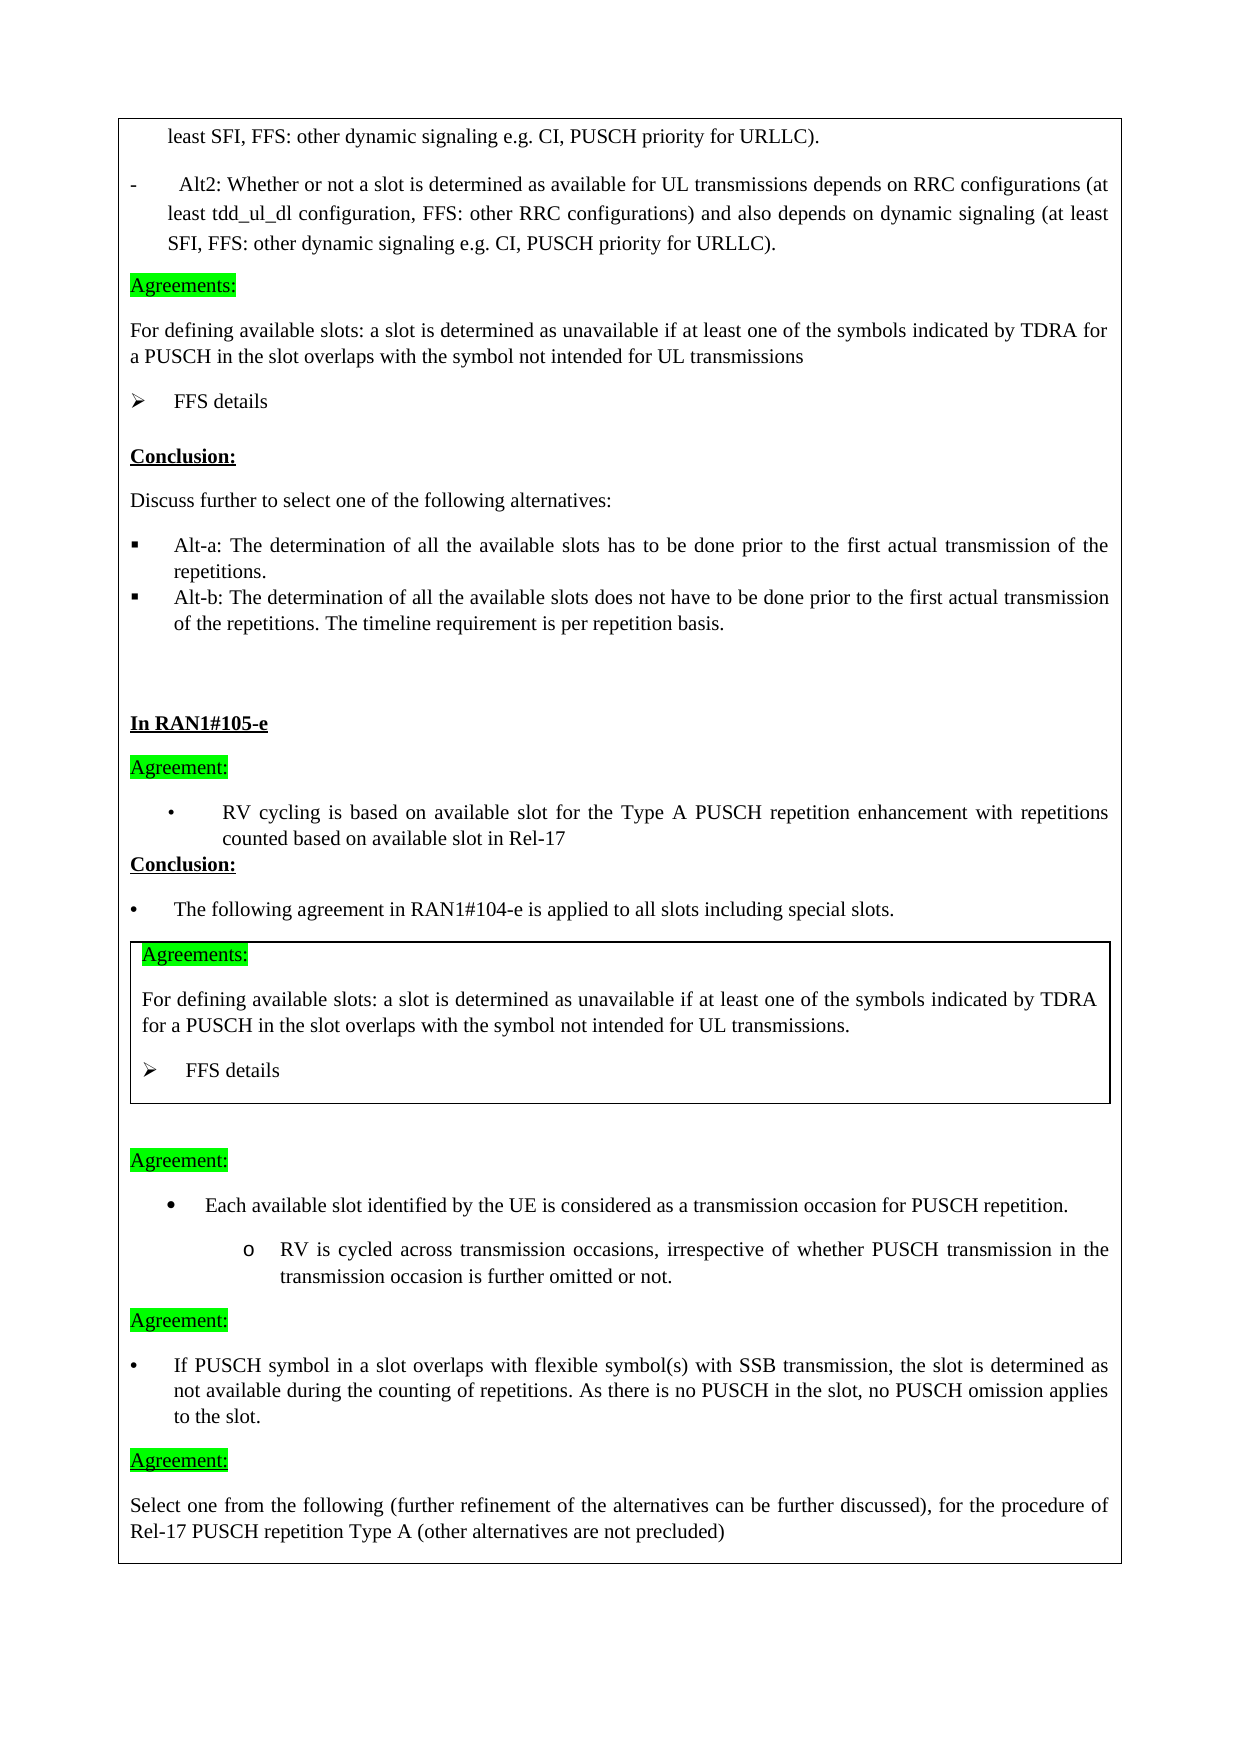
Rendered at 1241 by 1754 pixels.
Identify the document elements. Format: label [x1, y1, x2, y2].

table_header [119, 119, 1121, 1563]
